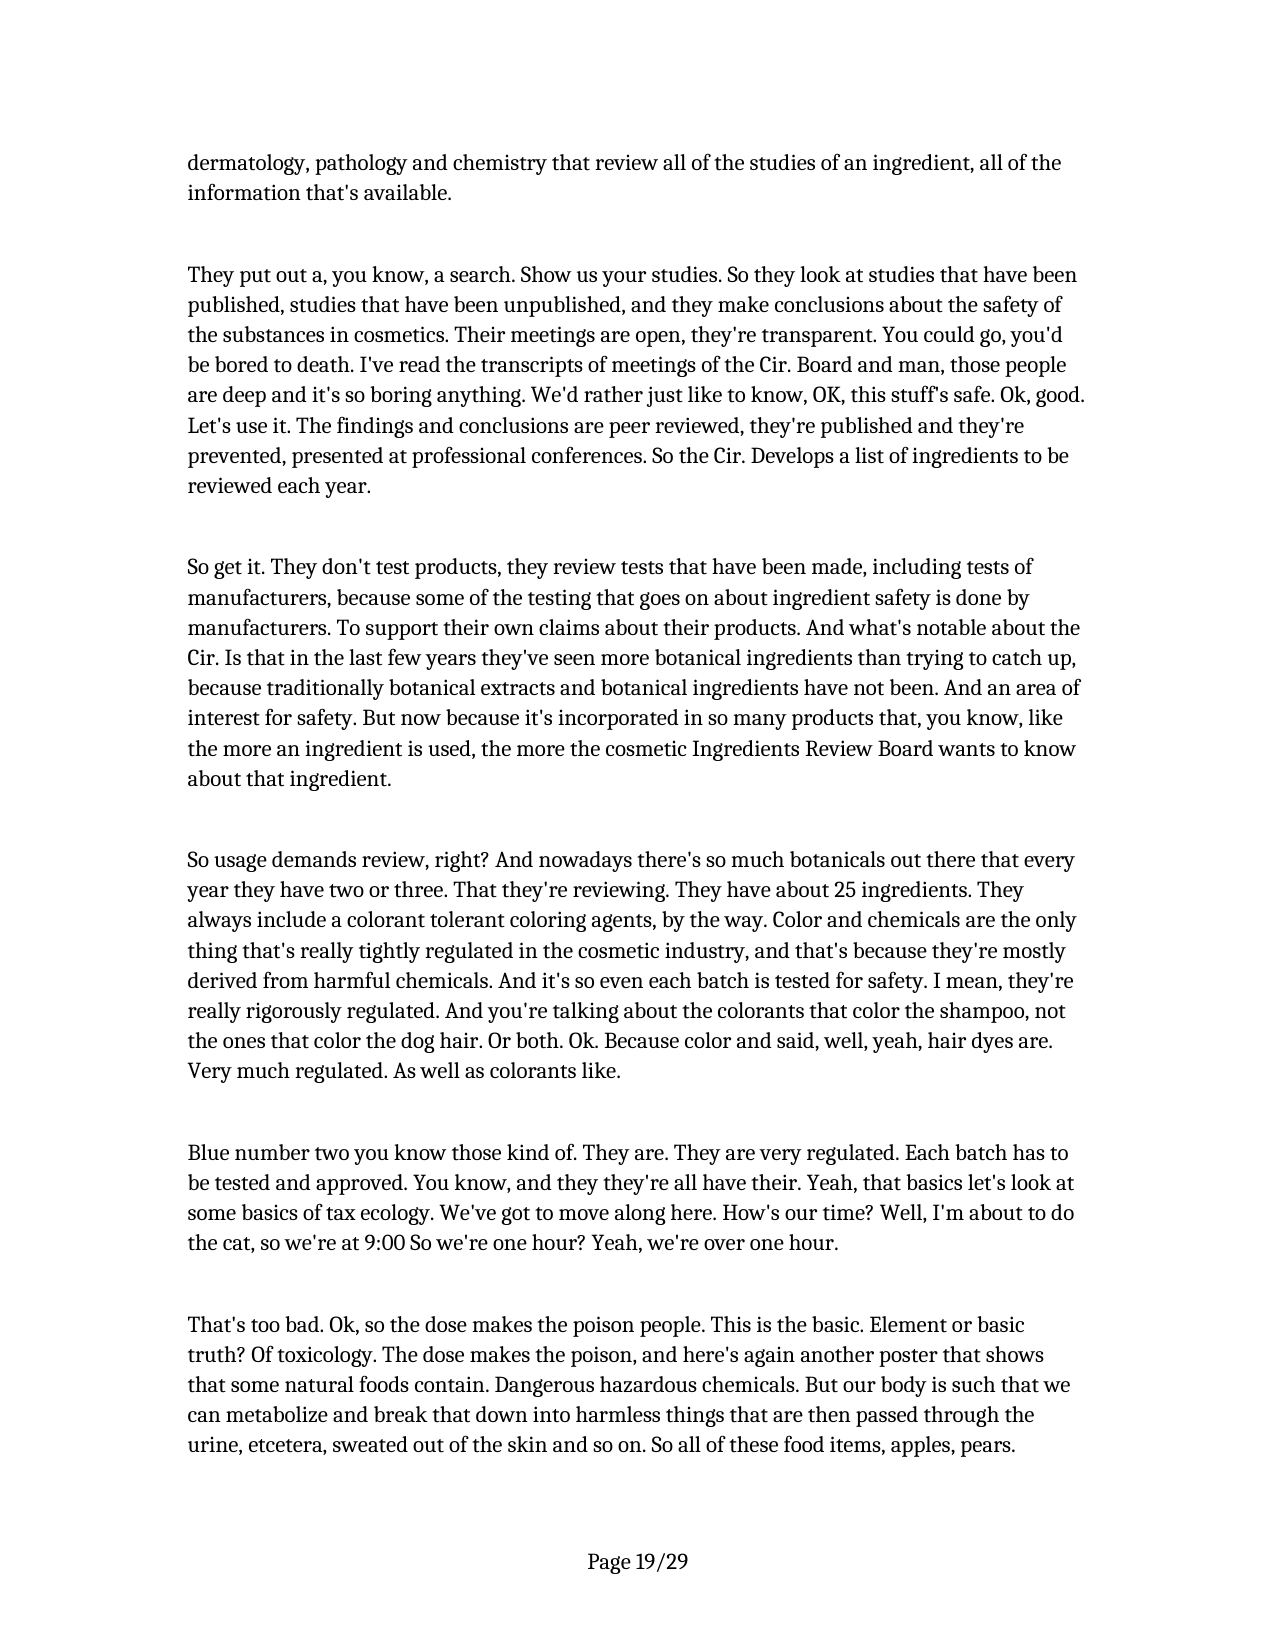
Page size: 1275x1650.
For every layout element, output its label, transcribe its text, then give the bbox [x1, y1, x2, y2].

text So usage demands review, right? And nowadays there's so much botanicals out there that every year they have two or three. That they're reviewing. They have about 25 ingredients. They always include a colorant tolerant coloring agents, by the way. Color and chemicals are the only thing that's really tightly regulated in the cosmetic industry, and that's because they're mostly derived from harmful chemicals. And it's so even each batch is tested for safety. I mean, they're really rigorously regulated. And you're talking about the colorants that color the shampoo, not the ones that color the dog hair. Or both. Ok. Because color and said, well, yeah, hair dyes are. Very much regulated. As well as colorants like. [187, 847, 1087, 1115]
text They put out a, you know, a search. Show us your studies. So they look at studies that have been published, studies that have been unpublished, and they make conclusions about the safety of the substances in cosmetics. Their meetings are open, they're transparent. You could go, you'd be bored to death. I've read the transcripts of meetings of the Cir. Board and man, those people are deep and it's so boring anything. We'd rather just like to know, OK, this stuff's safe. Ok, good. Let's use it. The findings and conclusions are peer reviewed, they're published and they're prevented, presented at professional conferences. So the Cir. Develops a list of ingredients to be reviewed each year. [187, 261, 1087, 529]
text So get it. They don't test products, they review tests that have been made, including tests of manufacturers, because some of the testing that goes on about ingredient safety is done by manufacturers. To support their own claims about their products. And what's notable about the Cir. Is that in the last few years they've seen more botanical ingredients than trying to catch up, because traditionally botanical extracts and botanical ingredients have not been. And an area of interest for safety. But now because it's incorporated in so many products that, you know, like the more an ingredient is used, the more the cosmetic Ingredients Review Board wants to know about that ingredient. [187, 554, 1087, 822]
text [187, 1311, 1087, 1459]
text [187, 150, 1087, 237]
text Blue number two you know those kind of. They are. They are very regulated. Each batch has to be tested and approved. You know, and they they're all have their. Yeah, that basics let's look at some basics of tax ecology. We've got to move along here. How's our time? Well, I'm about to do the cat, so we're at 9:00 So we're one hour? Yeah, we're over one hour. [187, 1139, 1087, 1287]
